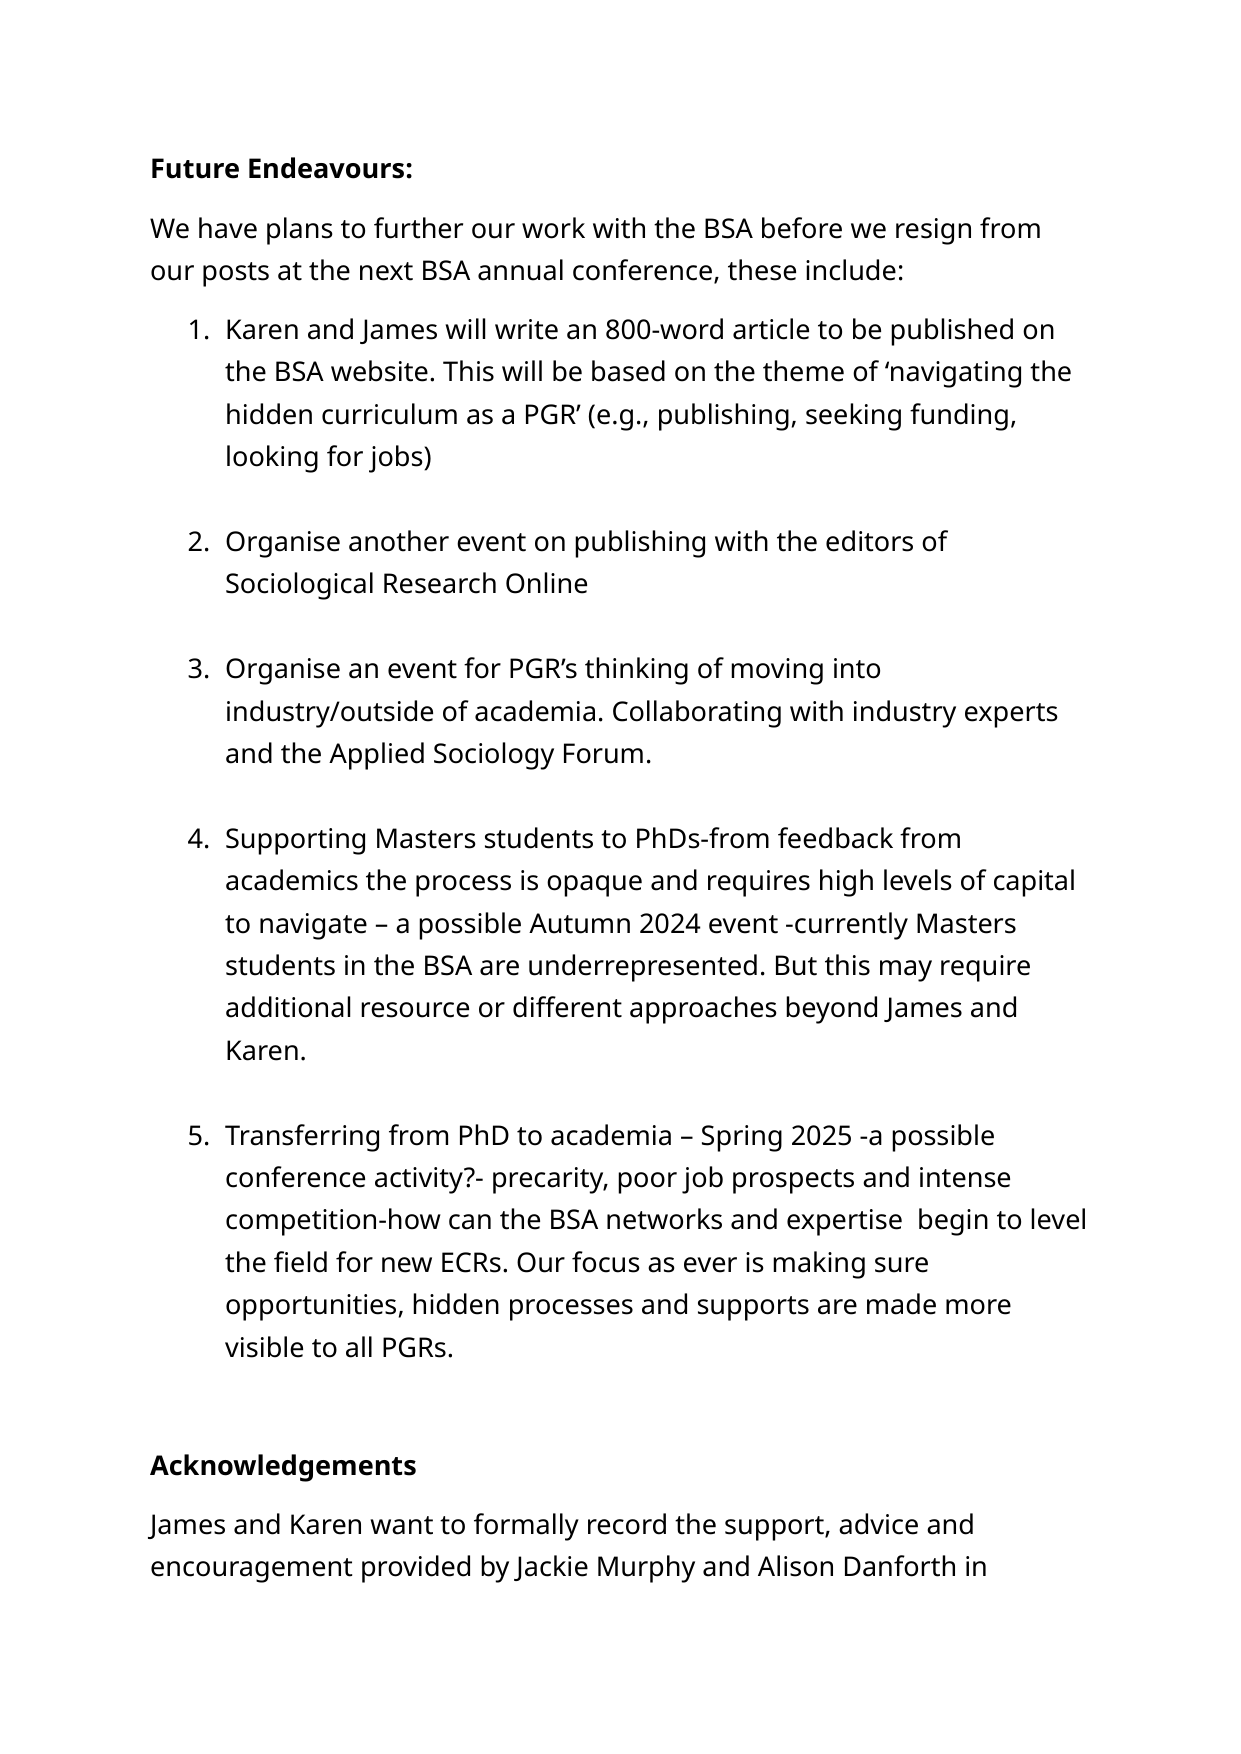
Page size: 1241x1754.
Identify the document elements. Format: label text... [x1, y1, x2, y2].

list Organise another event on publishing with the editors of Sociological Research Online [187, 522, 1090, 602]
list Karen and James will write an 800-word article to be published on the BSA website. This will be based on the theme of ‘navigating the hidden curriculum as a PGR’ (e.g., publishing, seeking funding, looking for jobs) [187, 311, 1090, 474]
text Acknowledgements [150, 1446, 1090, 1483]
text Future Endeavours: [150, 150, 1090, 187]
list Supporting Masters students to PhDs-from feedback from academics the process is opaque and requires high levels of capital to navigate – a possible Autumn 2024 event -currently Masters students in the BSA are underrepresented. But this may require additional resource or different approaches beyond James and Karen. [187, 819, 1090, 1068]
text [150, 1505, 1090, 1584]
list Transferring from PhD to academia – Spring 2025 -a possible conference activity?- precarity, poor job prospects and intense competition-how can the BSA networks and expertise begin to level the field for new ECRs. Our focus as ever is making sure opportunities, hidden processes and supports are made more visible to all PGRs. [187, 1116, 1090, 1365]
text We have plans to further our work with the BSA before we resign from our posts at the next BSA annual conference, these include: [150, 209, 1090, 288]
list Organise an event for PGR’s thinking of moving into industry/outside of academia. Collaborating with industry experts and the Applied Sociology Forum. [187, 650, 1090, 771]
